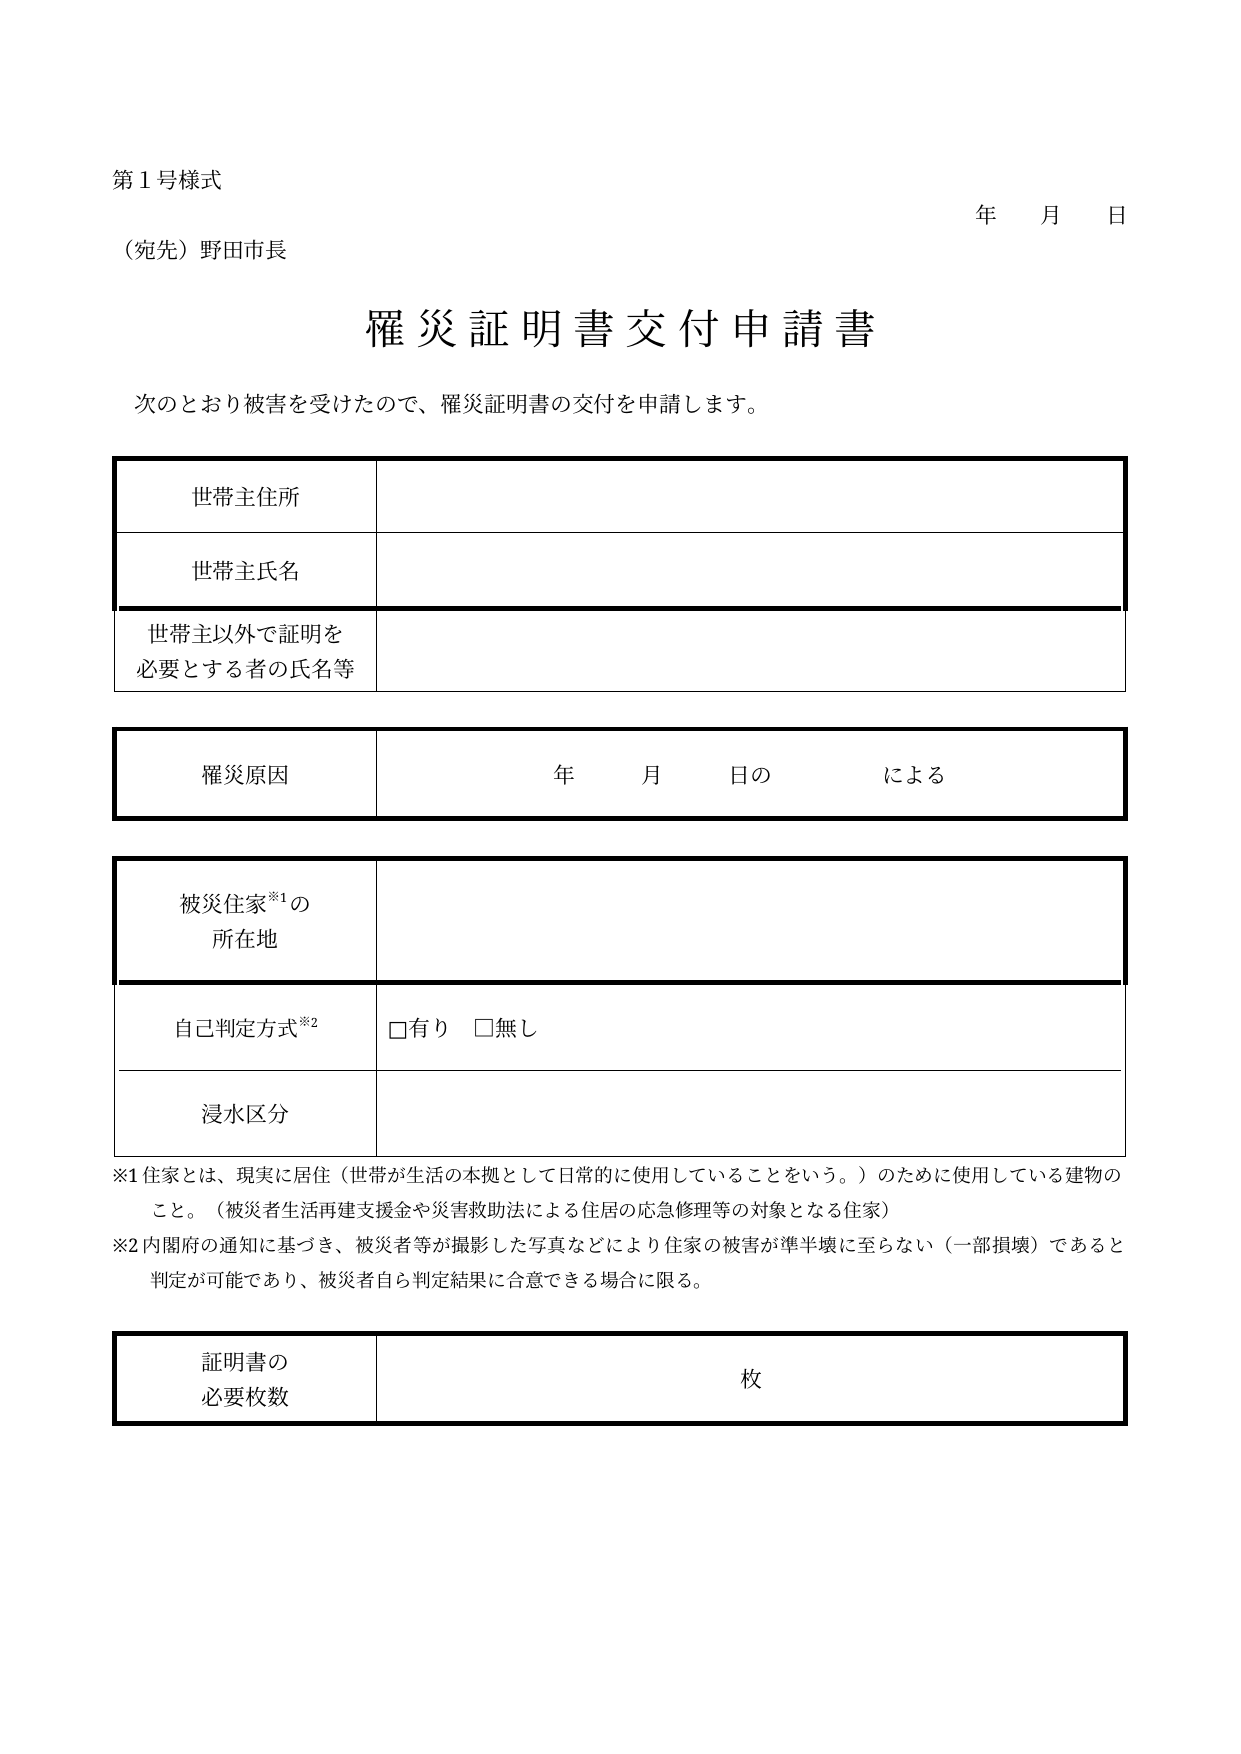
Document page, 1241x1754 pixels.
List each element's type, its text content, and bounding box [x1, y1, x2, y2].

table_cell 浸水区分 [115, 1070, 376, 1156]
table_header [377, 861, 1123, 980]
table_header 証明書の 必要枚数 [117, 1336, 376, 1421]
table_cell [377, 606, 1125, 691]
text 次のとおり被害を受けたので、罹災証明書の交付を申請します。 [112, 386, 1128, 421]
table_cell 世帯主以外で証明を 必要とする者の氏名等 [115, 606, 376, 691]
table_cell 自己判定方式※2 [115, 980, 376, 1070]
table_header 被災住家※1の 所在地 [117, 861, 376, 980]
table_cell [377, 1070, 1125, 1156]
table_header 世帯主住所 [117, 461, 376, 532]
text 第１号様式 [112, 162, 1128, 196]
table_header 罹災原因 [117, 731, 376, 816]
table_cell □有り □無し [377, 980, 1125, 1070]
text ※2内閣府の通知に基づき、被災者等が撮影した写真などにより住家の被害が準半壊に至らない（一部損壊）であると 判定が可能であり、被災者自ら判定結果に合意できる場合に限る。 [112, 1227, 1128, 1296]
table_header [377, 461, 1123, 532]
text 年 月 日 [112, 196, 1128, 231]
table_cell [377, 533, 1123, 606]
table_header 枚 [377, 1336, 1123, 1421]
table_header 年 月 日の による [377, 731, 1123, 816]
table_cell 世帯主氏名 [117, 533, 376, 606]
text 罹 災 証 明 書 交 付 申 請 書 [112, 291, 1128, 361]
text ※1住家とは、現実に居住（世帯が生活の本拠として日常的に使用していることをいう。）のために使用している建物のこと。（被災者生活再建支援金や災害救助法による住居の応急修理等の対象となる住家） [112, 1157, 1128, 1227]
text （宛先）野田市長 [112, 231, 1128, 266]
